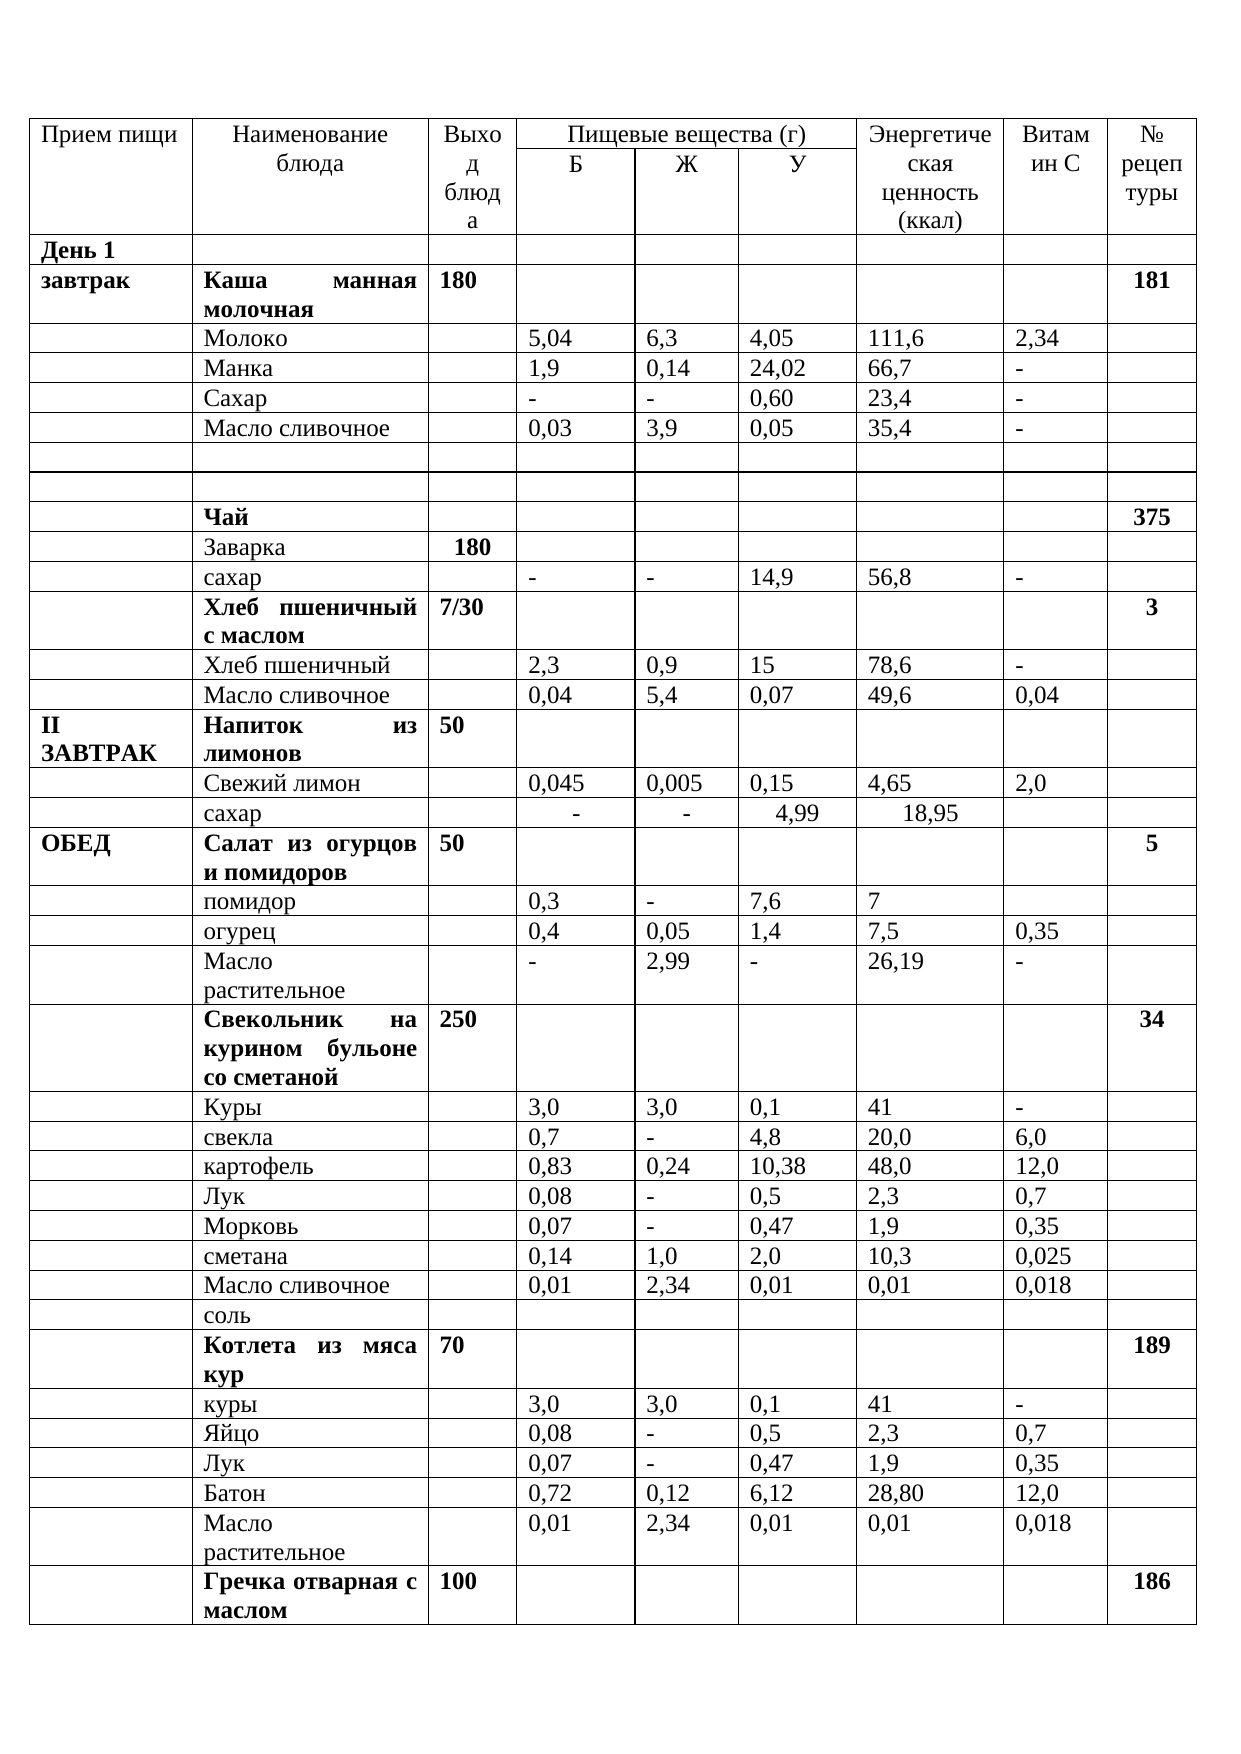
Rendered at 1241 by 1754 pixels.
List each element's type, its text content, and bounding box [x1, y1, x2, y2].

table_cell [739, 710, 856, 767]
table_cell 7/30 [429, 592, 516, 649]
table_cell - [739, 946, 856, 1003]
table_cell 0,05 [636, 916, 738, 945]
table_cell 0,83 [517, 1151, 634, 1180]
table_cell [1108, 532, 1196, 561]
table_cell [857, 1005, 1003, 1091]
table_cell 0,01 [857, 1508, 1003, 1565]
table_cell 2,99 [636, 946, 738, 1003]
table_cell [30, 592, 192, 649]
table_cell Масло сливочное [193, 680, 428, 709]
table_cell 0,025 [1004, 1241, 1107, 1269]
table_cell 0,35 [1004, 1211, 1107, 1240]
table_header № рецептуры [1108, 119, 1196, 234]
table_cell [30, 1092, 192, 1121]
table_cell 0,04 [1004, 680, 1107, 709]
table_cell 0,01 [857, 1271, 1003, 1299]
table_cell [30, 502, 192, 531]
table_cell [857, 443, 1003, 471]
table_cell [429, 1092, 516, 1121]
table_cell [30, 1241, 192, 1269]
table_cell Лук [193, 1181, 428, 1210]
table_cell 7,6 [739, 886, 856, 915]
table_cell Масло сливочное [193, 1271, 428, 1299]
table_cell завтрак [30, 265, 192, 322]
table_cell [429, 473, 516, 501]
table_cell [429, 1508, 516, 1565]
table_cell [1004, 443, 1107, 471]
table_cell [30, 1122, 192, 1150]
table_cell [517, 532, 634, 561]
table_cell [1004, 592, 1107, 649]
table_cell - [1004, 353, 1107, 382]
table_cell [636, 443, 738, 471]
table_cell - [636, 1181, 738, 1210]
table_cell [636, 532, 738, 561]
table_cell 2,34 [1004, 324, 1107, 352]
table_cell [739, 532, 856, 561]
table_cell огурец [193, 916, 428, 945]
table_cell Б [517, 149, 634, 234]
table_cell 0,1 [739, 1092, 856, 1121]
table_cell [30, 383, 192, 412]
table_cell [30, 886, 192, 915]
table_cell [636, 265, 738, 322]
table_cell 0,7 [1004, 1181, 1107, 1210]
table_cell Масло растительное [193, 946, 428, 1003]
table_cell 0,47 [739, 1448, 856, 1477]
table_cell [636, 1005, 738, 1091]
table_cell - [517, 946, 634, 1003]
table_cell картофель [193, 1151, 428, 1180]
table_cell [636, 710, 738, 767]
table_cell [1004, 1330, 1107, 1388]
table_cell [429, 1151, 516, 1180]
table_cell 375 [1108, 502, 1196, 531]
table_cell 0,01 [517, 1271, 634, 1299]
table_cell - [1004, 1092, 1107, 1121]
table_cell [517, 828, 634, 885]
table_cell [429, 1181, 516, 1210]
table_cell 70 [429, 1330, 516, 1388]
table_cell [30, 1566, 192, 1624]
table_cell [429, 680, 516, 709]
table_cell Заварка [193, 532, 428, 561]
table_cell [739, 828, 856, 885]
table_cell [636, 1566, 738, 1624]
table_cell [1108, 1151, 1196, 1180]
table_cell 41 [857, 1389, 1003, 1417]
table_cell [636, 502, 738, 531]
table_cell 2,3 [857, 1419, 1003, 1447]
table_cell [30, 1389, 192, 1417]
table_cell [1004, 1005, 1107, 1091]
table_cell - [517, 383, 634, 412]
table_cell - [1004, 383, 1107, 412]
table_cell 15 [739, 650, 856, 679]
table_cell [30, 473, 192, 501]
table_cell [857, 532, 1003, 561]
table_cell [1108, 1448, 1196, 1477]
table_cell 0,045 [517, 768, 634, 797]
table_cell [739, 443, 856, 471]
table_header Энергетическая ценность (ккал) [857, 119, 1003, 234]
table_cell [739, 235, 856, 264]
table_cell - [636, 1211, 738, 1240]
table_cell - [636, 1122, 738, 1150]
table_cell [1108, 680, 1196, 709]
table_cell - [636, 798, 738, 827]
table_cell Масло растительное [193, 1508, 428, 1565]
table_cell - [1004, 562, 1107, 591]
table_cell Каша манная молочная [193, 265, 428, 322]
table_cell - [1004, 946, 1107, 1003]
table_cell [30, 532, 192, 561]
table_cell [857, 1300, 1003, 1329]
table_cell [1108, 798, 1196, 827]
table_cell [429, 1271, 516, 1299]
table_cell [30, 1300, 192, 1329]
table_cell [30, 916, 192, 945]
table_cell 48,0 [857, 1151, 1003, 1180]
table_cell - [1004, 413, 1107, 442]
table_cell Чай [193, 502, 428, 531]
table_cell Хлеб пшеничный [193, 650, 428, 679]
table_cell 3,9 [636, 413, 738, 442]
table_cell [30, 1271, 192, 1299]
table_cell [193, 235, 428, 264]
table_cell 5 [1108, 828, 1196, 885]
table_cell [636, 1330, 738, 1388]
table_cell [429, 443, 516, 471]
table_cell 0,9 [636, 650, 738, 679]
table_cell [1004, 502, 1107, 531]
table_cell [739, 1005, 856, 1091]
table_cell 4,05 [739, 324, 856, 352]
table_cell [1108, 1241, 1196, 1269]
table_cell - [517, 798, 634, 827]
table_cell [429, 1300, 516, 1329]
table_cell [429, 798, 516, 827]
table_cell сахар [193, 798, 428, 827]
table_cell [30, 1508, 192, 1565]
table_cell 28,80 [857, 1478, 1003, 1507]
table_cell 4,8 [739, 1122, 856, 1150]
table_cell [429, 1211, 516, 1240]
table_cell 2,3 [517, 650, 634, 679]
table_cell 3,0 [636, 1389, 738, 1417]
table_cell 0,08 [517, 1419, 634, 1447]
table_cell 6,3 [636, 324, 738, 352]
table_cell [1108, 1122, 1196, 1150]
table_cell - [636, 1448, 738, 1477]
table_cell [30, 413, 192, 442]
table_cell [1004, 1566, 1107, 1624]
table_cell 4,65 [857, 768, 1003, 797]
table_cell сахар [193, 562, 428, 591]
table_cell - [1004, 1389, 1107, 1417]
table_cell 0,04 [517, 680, 634, 709]
table_cell 0,08 [517, 1181, 634, 1210]
table_cell [1108, 1092, 1196, 1121]
table_cell [636, 1300, 738, 1329]
table_cell Свежий лимон [193, 768, 428, 797]
table_cell 189 [1108, 1330, 1196, 1388]
table_cell 14,9 [739, 562, 856, 591]
table_cell [739, 265, 856, 322]
table_cell [1108, 916, 1196, 945]
table_cell [517, 235, 634, 264]
table_cell [429, 235, 516, 264]
table_cell День 1 [30, 235, 192, 264]
table_cell Салат из огурцов и помидоров [193, 828, 428, 885]
table_cell [1108, 324, 1196, 352]
table_cell [636, 473, 738, 501]
table_cell [193, 473, 428, 501]
table_cell Масло сливочное [193, 413, 428, 442]
table_cell [30, 768, 192, 797]
table_cell помидор [193, 886, 428, 915]
table_cell [429, 916, 516, 945]
table_cell [30, 1448, 192, 1477]
table_cell 1,9 [857, 1448, 1003, 1477]
table_cell 0,4 [517, 916, 634, 945]
table_cell 180 [429, 532, 516, 561]
table_cell 1,4 [739, 916, 856, 945]
table_cell 66,7 [857, 353, 1003, 382]
table_cell 0,35 [1004, 916, 1107, 945]
table_cell [1004, 828, 1107, 885]
table_cell Манка [193, 353, 428, 382]
table_cell [1004, 473, 1107, 501]
table_cell [1108, 1478, 1196, 1507]
table_cell 18,95 [857, 798, 1003, 827]
table_cell [193, 443, 428, 471]
table_cell 2,0 [739, 1241, 856, 1269]
table_cell [1108, 946, 1196, 1003]
table_cell [429, 353, 516, 382]
table_cell 0,5 [739, 1181, 856, 1210]
table_cell 0,05 [739, 413, 856, 442]
table_cell 0,01 [517, 1508, 634, 1565]
table_cell Лук [193, 1448, 428, 1477]
table_cell [1108, 235, 1196, 264]
table_cell 0,14 [517, 1241, 634, 1269]
table_cell - [636, 886, 738, 915]
table_cell [517, 1300, 634, 1329]
table_cell [739, 502, 856, 531]
table_cell [857, 473, 1003, 501]
table_cell [429, 413, 516, 442]
table_cell [30, 1330, 192, 1388]
table_cell ОБЕД [30, 828, 192, 885]
table_cell - [517, 562, 634, 591]
table_cell 180 [429, 265, 516, 322]
table_cell [30, 353, 192, 382]
table_cell 0,07 [739, 680, 856, 709]
table_cell 0,12 [636, 1478, 738, 1507]
table_cell 0,60 [739, 383, 856, 412]
table_cell [1108, 1389, 1196, 1417]
table_cell 0,01 [739, 1271, 856, 1299]
table_cell [1108, 473, 1196, 501]
table_cell [30, 1478, 192, 1507]
table_cell куры [193, 1389, 428, 1417]
table_cell 24,02 [739, 353, 856, 382]
table_cell 50 [429, 828, 516, 885]
table_cell Сахар [193, 383, 428, 412]
table_cell [30, 946, 192, 1003]
table_cell [636, 592, 738, 649]
table_cell 78,6 [857, 650, 1003, 679]
table_cell [429, 562, 516, 591]
table_cell [30, 680, 192, 709]
table_cell У [739, 149, 856, 234]
table_cell [857, 502, 1003, 531]
table_cell [429, 1389, 516, 1417]
table_cell [429, 650, 516, 679]
table_cell 0,5 [739, 1419, 856, 1447]
table_header Витамин С [1004, 119, 1107, 234]
table_cell 0,47 [739, 1211, 856, 1240]
table_cell [1108, 353, 1196, 382]
table_cell [517, 443, 634, 471]
table_cell [1108, 1508, 1196, 1565]
table_cell [636, 235, 738, 264]
table_cell 3,0 [517, 1389, 634, 1417]
table_cell 0,7 [1004, 1419, 1107, 1447]
table_cell 0,3 [517, 886, 634, 915]
table_cell [1004, 265, 1107, 322]
table_cell 0,01 [739, 1508, 856, 1565]
table_cell 0,24 [636, 1151, 738, 1180]
table_cell 26,19 [857, 946, 1003, 1003]
table_cell [1108, 413, 1196, 442]
table_cell 250 [429, 1005, 516, 1091]
table_cell соль [193, 1300, 428, 1329]
table_cell [429, 768, 516, 797]
table_cell [429, 886, 516, 915]
table_cell 12,0 [1004, 1478, 1107, 1507]
table_cell Яйцо [193, 1419, 428, 1447]
table_cell [1108, 443, 1196, 471]
table_cell II ЗАВТРАК [30, 710, 192, 767]
table_cell Молоко [193, 324, 428, 352]
table_cell [739, 1566, 856, 1624]
table_cell [429, 946, 516, 1003]
table_cell [1004, 235, 1107, 264]
table_cell [30, 1005, 192, 1091]
table_cell [30, 1419, 192, 1447]
table_header Прием пищи [30, 119, 192, 234]
table_cell - [636, 1419, 738, 1447]
table_cell [857, 592, 1003, 649]
table_cell [517, 1330, 634, 1388]
table_cell Батон [193, 1478, 428, 1507]
table_cell [857, 1330, 1003, 1388]
table_cell 0,72 [517, 1478, 634, 1507]
table_cell [517, 710, 634, 767]
table_cell 1,9 [517, 353, 634, 382]
table_cell [517, 502, 634, 531]
table_cell [429, 1241, 516, 1269]
table_cell 10,38 [739, 1151, 856, 1180]
table_cell [1108, 1419, 1196, 1447]
table_cell [1004, 1300, 1107, 1329]
table_cell 0,35 [1004, 1448, 1107, 1477]
table_cell [739, 473, 856, 501]
table_cell [1004, 710, 1107, 767]
table_cell 0,018 [1004, 1508, 1107, 1565]
table_cell [739, 592, 856, 649]
table_cell 3,0 [636, 1092, 738, 1121]
table_cell свекла [193, 1122, 428, 1150]
table_cell [429, 1122, 516, 1150]
table_cell 0,07 [517, 1211, 634, 1240]
table_cell [429, 383, 516, 412]
table_cell [1004, 798, 1107, 827]
table_cell 2,3 [857, 1181, 1003, 1210]
table_cell [636, 828, 738, 885]
table_cell 12,0 [1004, 1151, 1107, 1180]
table_cell 111,6 [857, 324, 1003, 352]
table_cell 0,7 [517, 1122, 634, 1150]
table_cell 7,5 [857, 916, 1003, 945]
table_cell 7 [857, 886, 1003, 915]
table_cell [429, 1478, 516, 1507]
table_cell 41 [857, 1092, 1003, 1121]
table_cell [30, 324, 192, 352]
table_cell [1108, 1300, 1196, 1329]
table_cell Напиток из лимонов [193, 710, 428, 767]
table_cell 4,99 [739, 798, 856, 827]
table_cell Куры [193, 1092, 428, 1121]
table_cell - [636, 383, 738, 412]
table_cell [739, 1330, 856, 1388]
table_cell 2,34 [636, 1508, 738, 1565]
table_cell 0,1 [739, 1389, 856, 1417]
table_cell [517, 265, 634, 322]
table_cell [1108, 1181, 1196, 1210]
table_cell 10,3 [857, 1241, 1003, 1269]
table_cell 5,04 [517, 324, 634, 352]
table_cell 5,4 [636, 680, 738, 709]
table_cell [429, 1419, 516, 1447]
table_cell [1108, 768, 1196, 797]
table_cell [30, 562, 192, 591]
table_cell 23,4 [857, 383, 1003, 412]
table_cell [857, 265, 1003, 322]
table_cell [1108, 562, 1196, 591]
table_cell 0,07 [517, 1448, 634, 1477]
table_cell [1004, 886, 1107, 915]
table_cell [1108, 710, 1196, 767]
table_header Пищевые вещества (г) [517, 119, 856, 148]
table_cell 6,12 [739, 1478, 856, 1507]
table_cell [739, 1300, 856, 1329]
table_cell 56,8 [857, 562, 1003, 591]
table_cell 181 [1108, 265, 1196, 322]
table_cell [857, 1566, 1003, 1624]
table_cell [429, 502, 516, 531]
table_cell 3 [1108, 592, 1196, 649]
table_cell Котлета из мяса кур [193, 1330, 428, 1388]
table_cell [517, 473, 634, 501]
table_cell 35,4 [857, 413, 1003, 442]
table_cell Свекольник на курином бульоне со сметаной [193, 1005, 428, 1091]
table_cell [30, 443, 192, 471]
table_header Выход блюда [429, 119, 516, 234]
table_cell 50 [429, 710, 516, 767]
table_cell 2,0 [1004, 768, 1107, 797]
table_cell 2,34 [636, 1271, 738, 1299]
table_cell [30, 1181, 192, 1210]
table_cell 1,9 [857, 1211, 1003, 1240]
table_cell [857, 710, 1003, 767]
table_cell 100 [429, 1566, 516, 1624]
table_cell [429, 324, 516, 352]
table_cell 49,6 [857, 680, 1003, 709]
table_cell [1108, 383, 1196, 412]
table_cell Хлеб пшеничный с маслом [193, 592, 428, 649]
table_cell 0,03 [517, 413, 634, 442]
table_cell 0,15 [739, 768, 856, 797]
table_cell 186 [1108, 1566, 1196, 1624]
table_cell [857, 828, 1003, 885]
table_cell - [636, 562, 738, 591]
table_cell 3,0 [517, 1092, 634, 1121]
table_cell 6,0 [1004, 1122, 1107, 1150]
table_cell 1,0 [636, 1241, 738, 1269]
table_cell [30, 1211, 192, 1240]
table_cell [30, 650, 192, 679]
table_header Наименование блюда [193, 119, 428, 234]
table_cell [1004, 532, 1107, 561]
table_cell [857, 235, 1003, 264]
table_cell 0,005 [636, 768, 738, 797]
table_cell 0,018 [1004, 1271, 1107, 1299]
table_cell - [1004, 650, 1107, 679]
table_cell Гречка отварная с маслом [193, 1566, 428, 1624]
table_cell [517, 592, 634, 649]
table_cell сметана [193, 1241, 428, 1269]
table_cell Ж [636, 149, 738, 234]
table_cell [429, 1448, 516, 1477]
table_cell [1108, 886, 1196, 915]
table_cell [1108, 1271, 1196, 1299]
table_cell [30, 798, 192, 827]
table_cell [30, 1151, 192, 1180]
table_cell [1108, 1211, 1196, 1240]
table_cell 0,14 [636, 353, 738, 382]
table_cell 34 [1108, 1005, 1196, 1091]
table_cell [517, 1566, 634, 1624]
table_cell [517, 1005, 634, 1091]
table_cell 20,0 [857, 1122, 1003, 1150]
table_cell Морковь [193, 1211, 428, 1240]
table_cell [1108, 650, 1196, 679]
